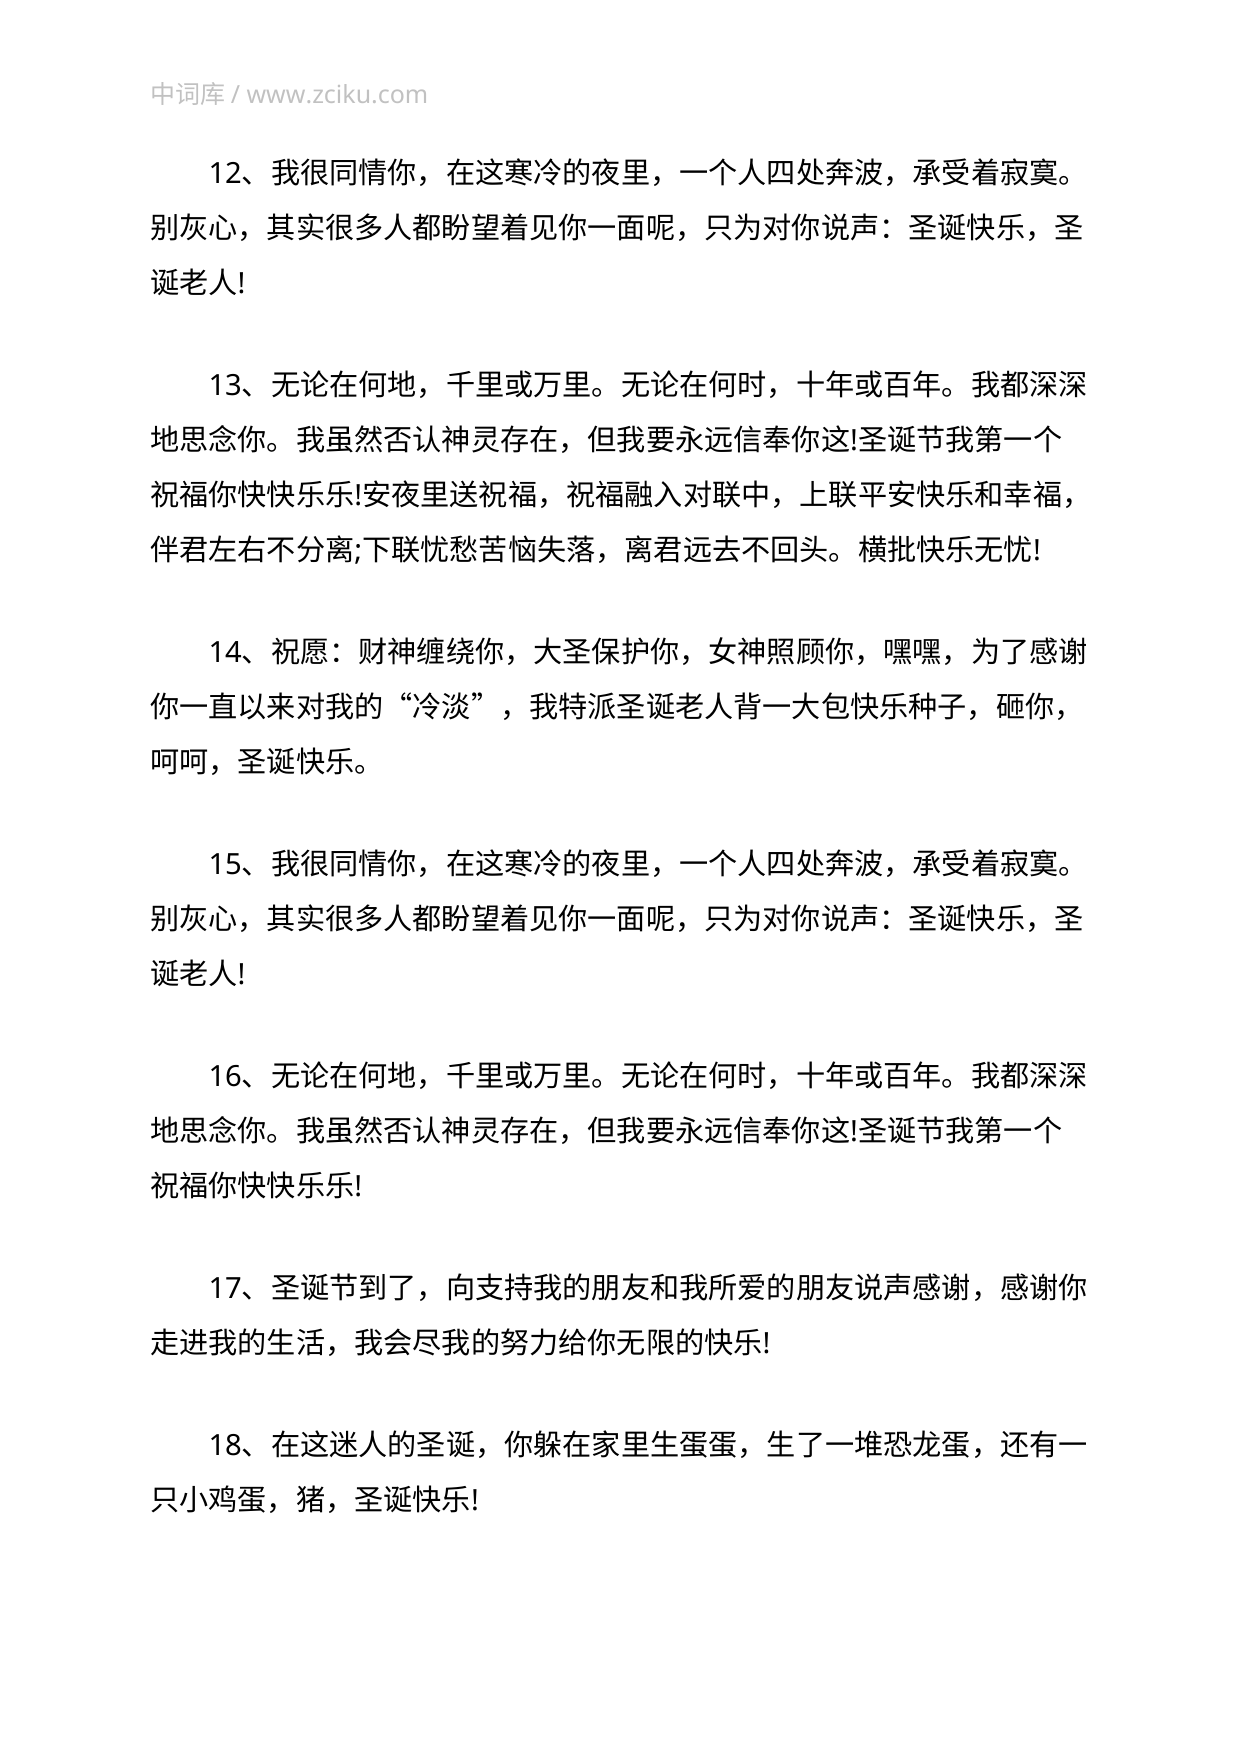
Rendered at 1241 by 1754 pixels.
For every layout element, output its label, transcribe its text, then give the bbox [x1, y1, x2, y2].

text 15、我很同情你，在这寒冷的夜里，一个人四处奔波，承受着寂寞。别灰心，其实很多人都盼望着见你一面呢，只为对你说声：圣诞快乐，圣诞老人! [150, 841, 1090, 993]
text 12、我很同情你，在这寒冷的夜里，一个人四处奔波，承受着寂寞。别灰心，其实很多人都盼望着见你一面呢，只为对你说声：圣诞快乐，圣诞老人! [150, 150, 1090, 302]
text 18、在这迷人的圣诞，你躲在家里生蛋蛋，生了一堆恐龙蛋，还有一只小鸡蛋，猪，圣诞快乐! [150, 1421, 1090, 1519]
text 16、无论在何地，千里或万里。无论在何时，十年或百年。我都深深地思念你。我虽然否认神灵存在，但我要永远信奉你这!圣诞节我第一个祝福你快快乐乐! [150, 1052, 1090, 1205]
text 13、无论在何地，千里或万里。无论在何时，十年或百年。我都深深地思念你。我虽然否认神灵存在，但我要永远信奉你这!圣诞节我第一个祝福你快快乐乐!安夜里送祝福，祝福融入对联中，上联平安快乐和幸福，伴君左右不分离;下联忧愁苦恼失落，离君远去不回头。横批快乐无忧! [150, 362, 1090, 569]
text 17、圣诞节到了，向支持我的朋友和我所爱的朋友说声感谢，感谢你走进我的生活，我会尽我的努力给你无限的快乐! [150, 1264, 1090, 1362]
text 14、祝愿：财神缠绕你，大圣保护你，女神照顾你，嘿嘿，为了感谢你一直以来对我的“冷淡”，我特派圣诞老人背一大包快乐种子，砸你，呵呵，圣诞快乐。 [150, 629, 1090, 781]
